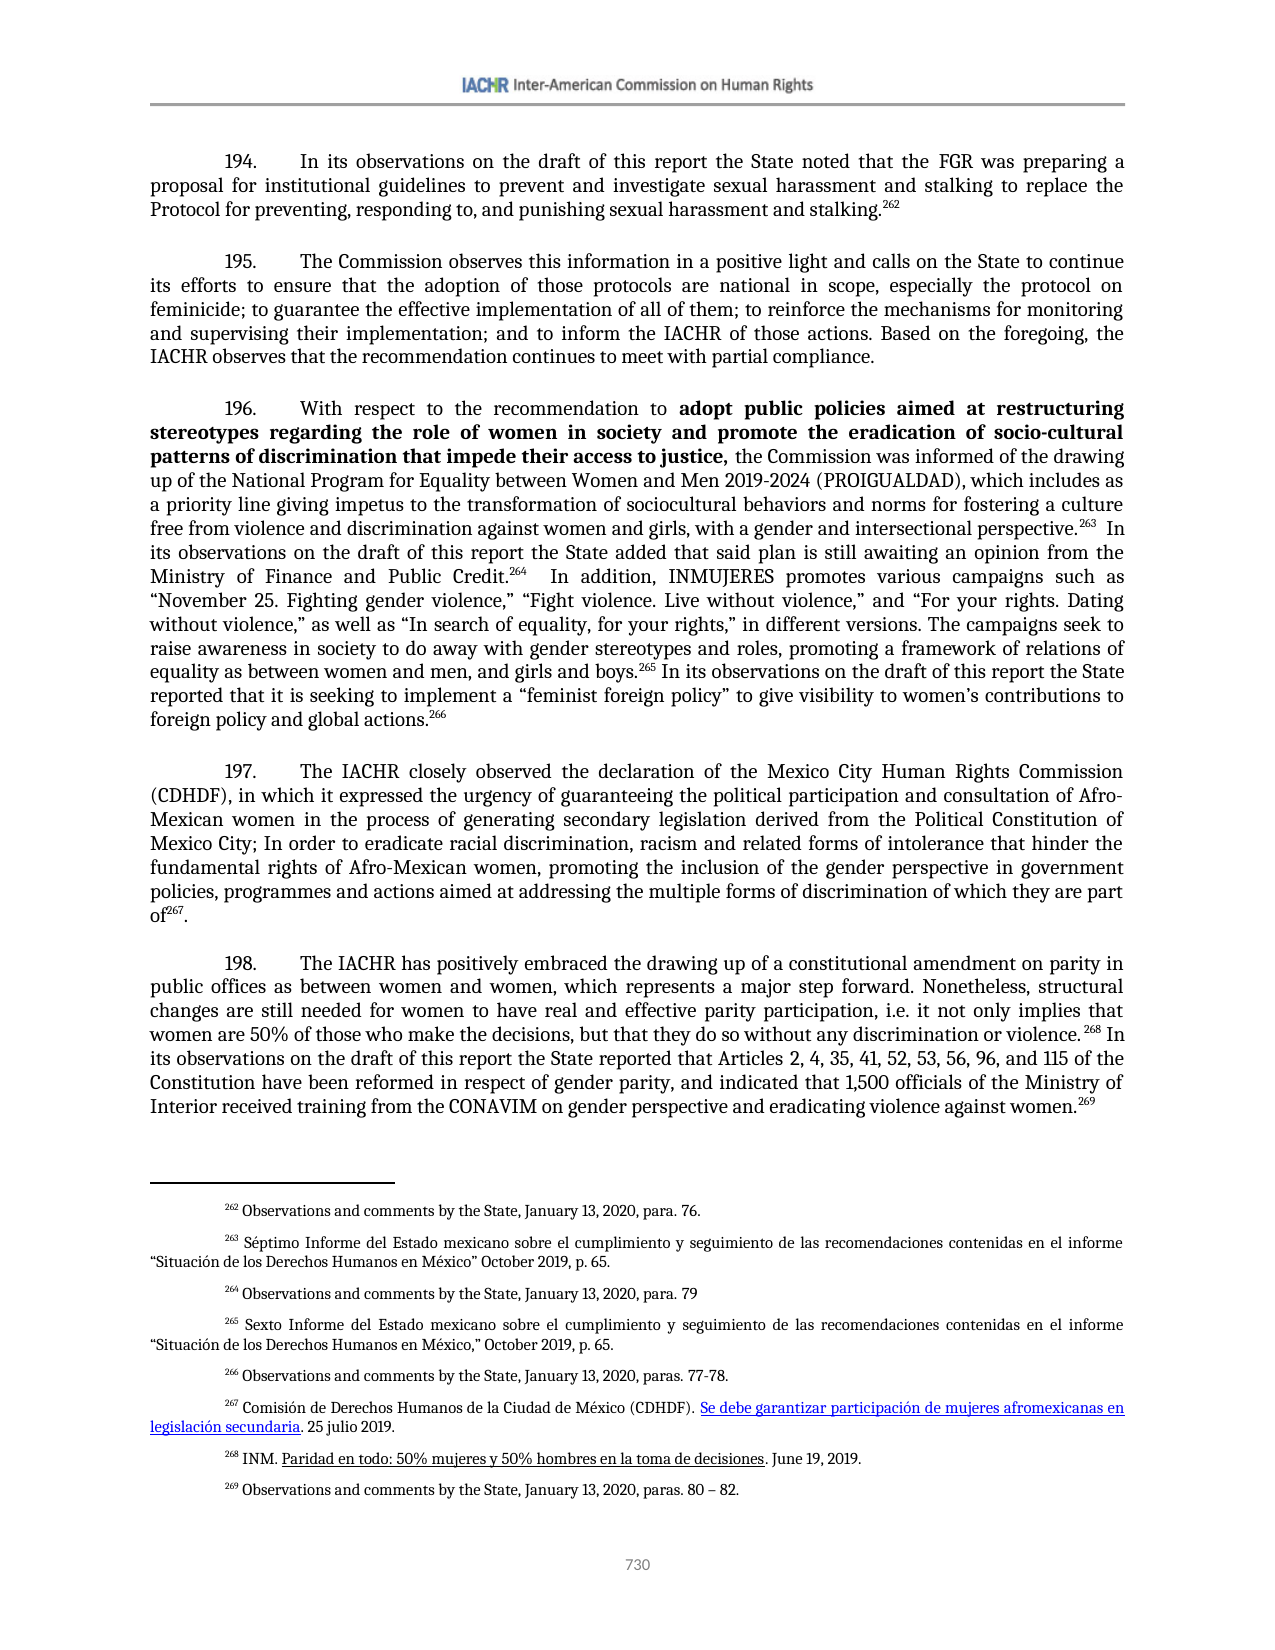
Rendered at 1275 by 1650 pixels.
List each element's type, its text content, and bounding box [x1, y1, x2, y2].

list The Commission observes this information in a positive light and calls on the State to continue its efforts to ensure that the adoption of those protocols are national in scope, especially the protocol on feminicide; to guarantee the effective implementation of all of them; to reinforce the mechanisms for monitoring and supervising their implementation; and to inform the IACHR of those actions. Based on the foregoing, the IACHR observes that the recommendation continues to meet with partial compliance. [150, 249, 1125, 369]
list The IACHR has positively embraced the drawing up of a constitutional amendment on parity in public offices as between women and women, which represents a major step forward. Nonetheless, structural changes are still needed for women to have real and effective parity participation, i.e. it not only implies that women are 50% of those who make the decisions, but that they do so without any discrimination or violence. In its observations on the draft of this report the State reported that Articles 2, 4, 35, 41, 52, 53, 56, 96, and 115 of the Constitution have been reformed in respect of gender parity, and indicated that 1,500 officials of the Ministry of Interior received training from the CONAVIM on gender perspective and eradicating violence against women. [150, 951, 1125, 1119]
list With respect to the recommendation to adopt public policies aimed at restructuring stereotypes regarding the role of women in society and promote the eradication of socio-cultural patterns of discrimination that impede their access to justice, the Commission was informed of the drawing up of the National Program for Equality between Women and Men 2019-2024 (PROIGUALDAD), which includes as a priority line giving impetus to the transformation of sociocultural behaviors and norms for fostering a culture free from violence and discrimination against women and girls, with a gender and intersectional perspective. In its observations on the draft of this report the State added that said plan is still awaiting an opinion from the Ministry of Finance and Public Credit. In addition, INMUJERES promotes various campaigns such as “November 25. Fighting gender violence,” “Fight violence. Live without violence,” and “For your rights. Dating without violence,” as well as “In search of equality, for your rights,” in different versions. The campaigns seek to raise awareness in society to do away with gender stereotypes and roles, promoting a framework of relations of equality as between women and men, and girls and boys. In its observations on the draft of this report the State reported that it is seeking to implement a “feminist foreign policy” to give visibility to women’s contributions to foreign policy and global actions. [150, 397, 1125, 732]
picture [450, 75, 825, 95]
list The IACHR closely observed the declaration of the Mexico City Human Rights Commission (CDHDF), in which it expressed the urgency of guaranteeing the political participation and consultation of Afro-Mexican women in the process of generating secondary legislation derived from the Political Constitution of Mexico City; In order to eradicate racial discrimination, racism and related forms of intolerance that hinder the fundamental rights of Afro-Mexican women, promoting the inclusion of the gender perspective in government policies, programmes and actions aimed at addressing the multiple forms of discrimination of which they are part of. [150, 759, 1125, 927]
list In its observations on the draft of this report the State noted that the FGR was preparing a proposal for institutional guidelines to prevent and investigate sexual harassment and stalking to replace the Protocol for preventing, responding to, and punishing sexual harassment and stalking. [150, 150, 1125, 222]
